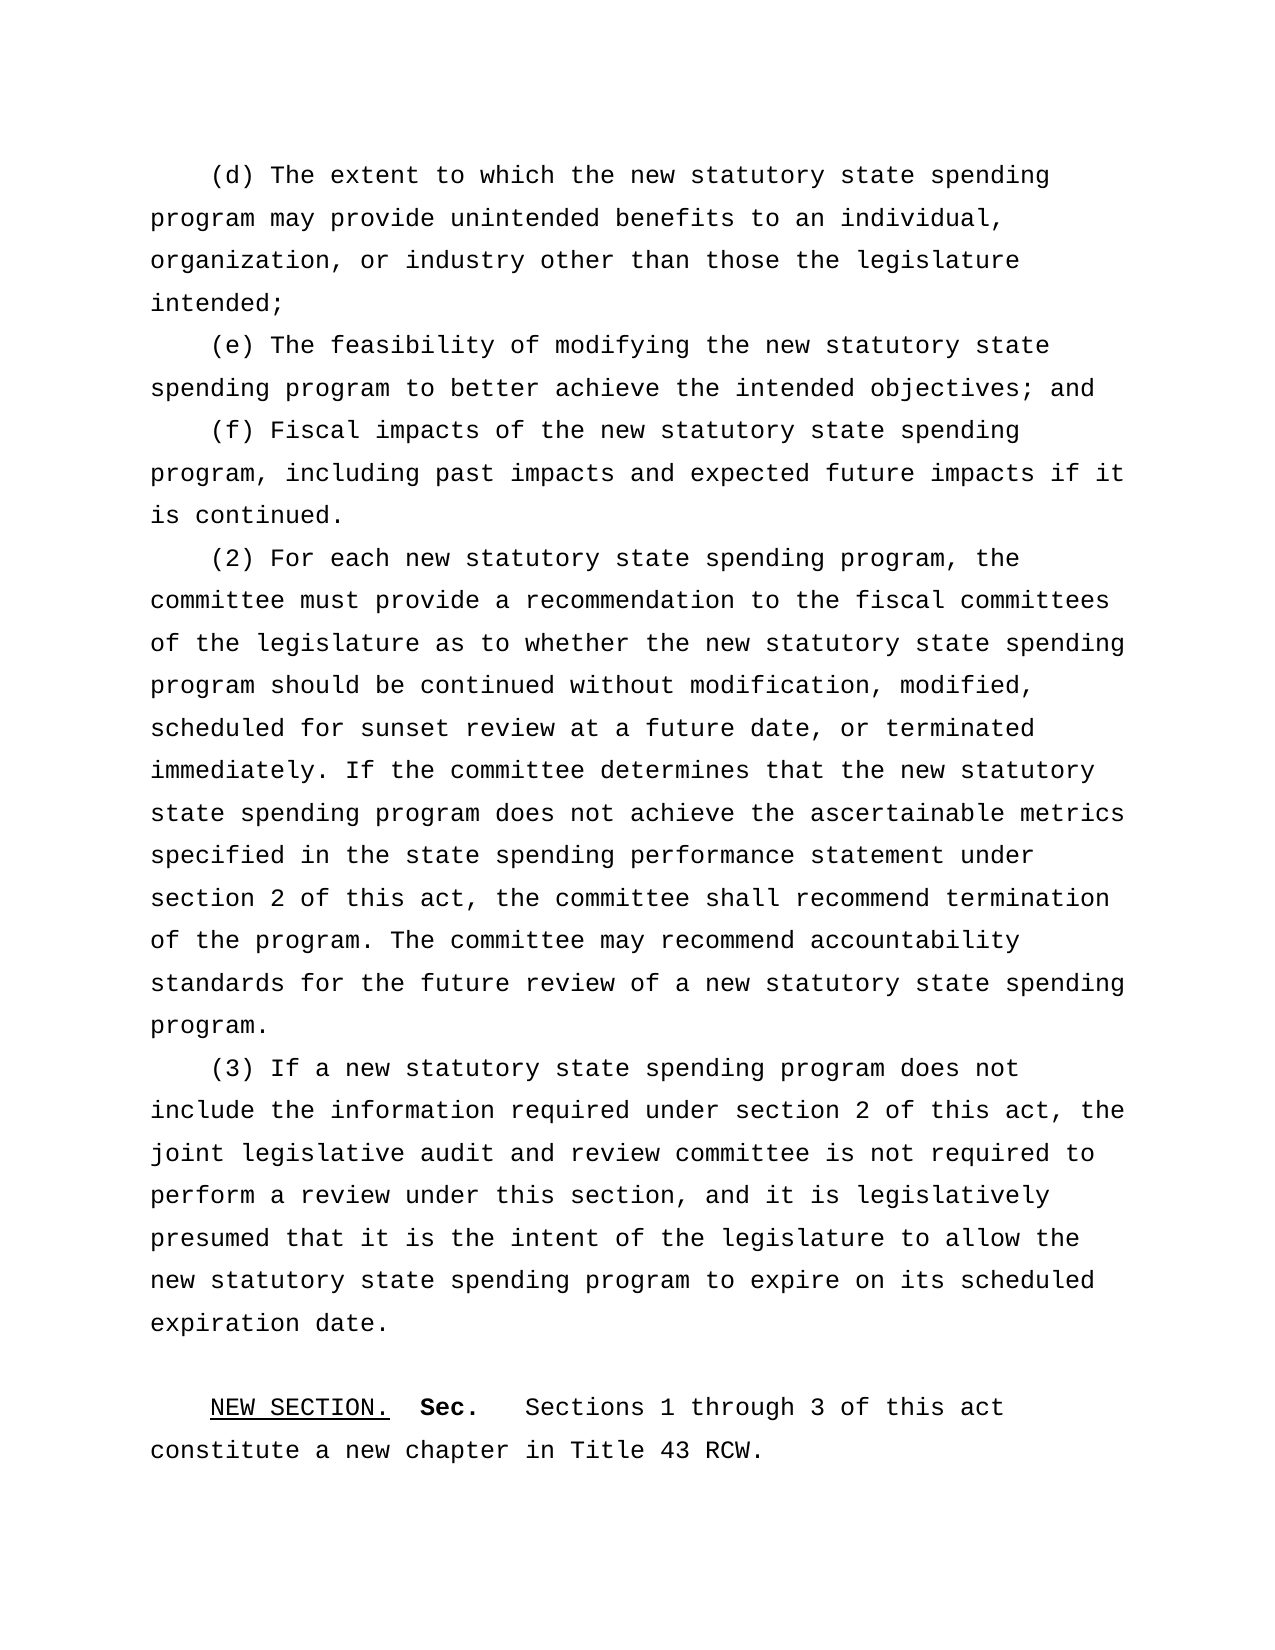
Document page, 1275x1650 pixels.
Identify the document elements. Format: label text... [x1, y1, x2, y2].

text (2) For each new statutory state spending program, the committee must provide a recommendation to the fiscal committees of the legislature as to whether the new statutory state spending program should be continued without modification, modified, scheduled for sunset review at a future date, or terminated immediately. If the committee determines that the new statutory state spending program does not achieve the ascertainable metrics specified in the state spending performance statement under section 2 of this act, the committee shall recommend termination of the program. The committee may recommend accountability standards for the future review of a new statutory state spending program. [150, 532, 1125, 1042]
text (3) If a new statutory state spending program does not include the information required under section 2 of this act, the joint legislative audit and review committee is not required to perform a review under this section, and it is legislatively presumed that it is the intent of the legislature to allow the new statutory state spending program to expire on its scheduled expiration date. [150, 1042, 1125, 1340]
text (d) The extent to which the new statutory state spending program may provide unintended benefits to an individual, organization, or industry other than those the legislature intended; [150, 150, 1125, 320]
text NEW SECTION. Sec. Sections 1 through 3 of this act constitute a new chapter in Title 43 RCW. [150, 1382, 1125, 1467]
text (f) Fiscal impacts of the new statutory state spending program, including past impacts and expected future impacts if it is continued. [150, 405, 1125, 532]
text (e) The feasibility of modifying the new statutory state spending program to better achieve the intended objectives; and [150, 320, 1125, 405]
